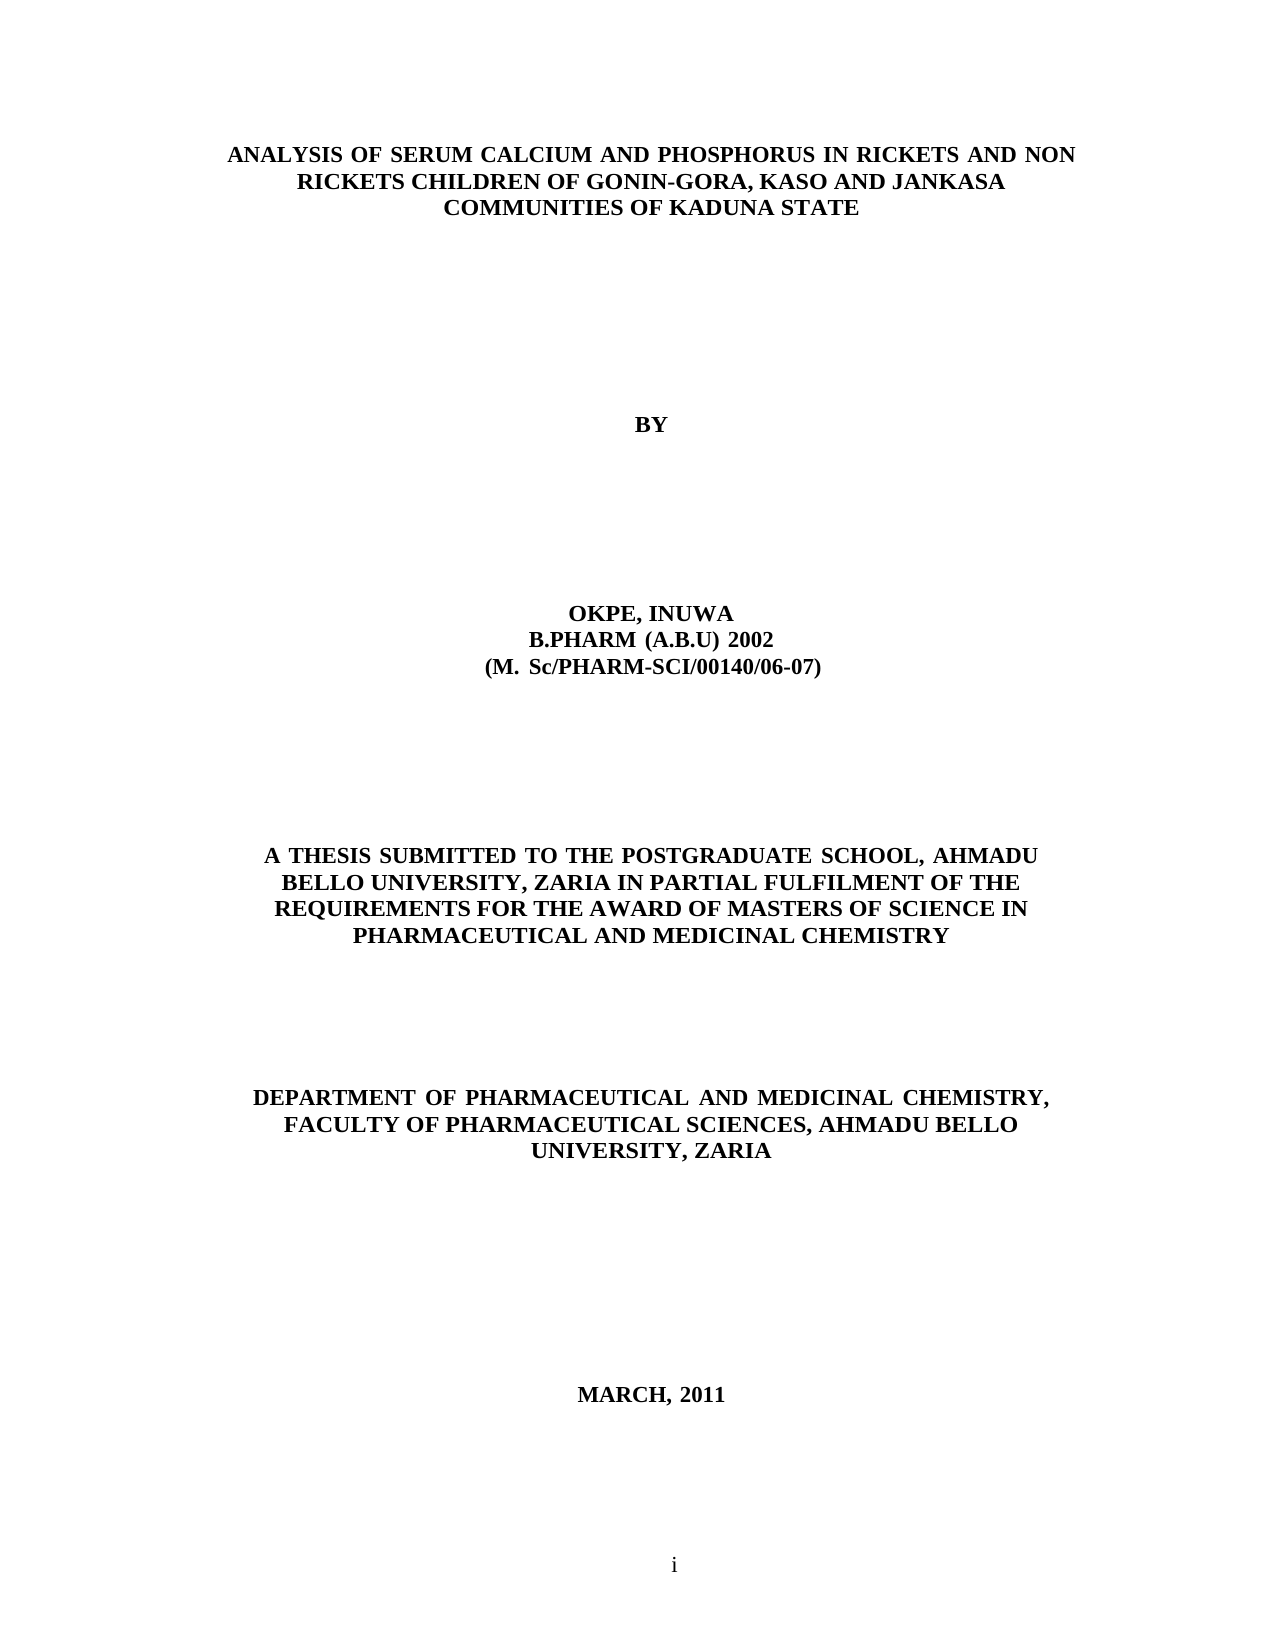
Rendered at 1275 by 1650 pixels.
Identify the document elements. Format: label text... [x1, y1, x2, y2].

subtitle A THESIS SUBMITTED TO THE POSTGRADUATE SCHOOL, AHMADU BELLO UNIVERSITY, ZARIA IN PARTIAL FULFILMENT OF THE REQUIREMENTS FOR THE AWARD OF MASTERS OF SCIENCE IN PHARMACEUTICAL AND MEDICINAL CHEMISTRY [248, 842, 1054, 948]
text (M. Sc/PHARM-SCI/00140/06-07) [252, 653, 1054, 679]
subtitle MARCH, 2011 [248, 1381, 1054, 1407]
subtitle ANALYSIS OF SERUM CALCIUM AND PHOSPHORUS IN RICKETS AND NON RICKETS CHILDREN OF GONIN-GORA, KASO AND JANKASA COMMUNITIES OF KADUNA STATE [225, 141, 1077, 221]
text BY [248, 411, 1054, 437]
subtitle OKPE, INUWA B.PHARM (A.B.U) 2002 [528, 600, 774, 653]
text DEPARTMENT OF PHARMACEUTICAL AND MEDICINAL CHEMISTRY, FACULTY OF PHARMACEUTICAL SCIENCES, AHMADU BELLO UNIVERSITY, ZARIA [225, 1084, 1077, 1164]
